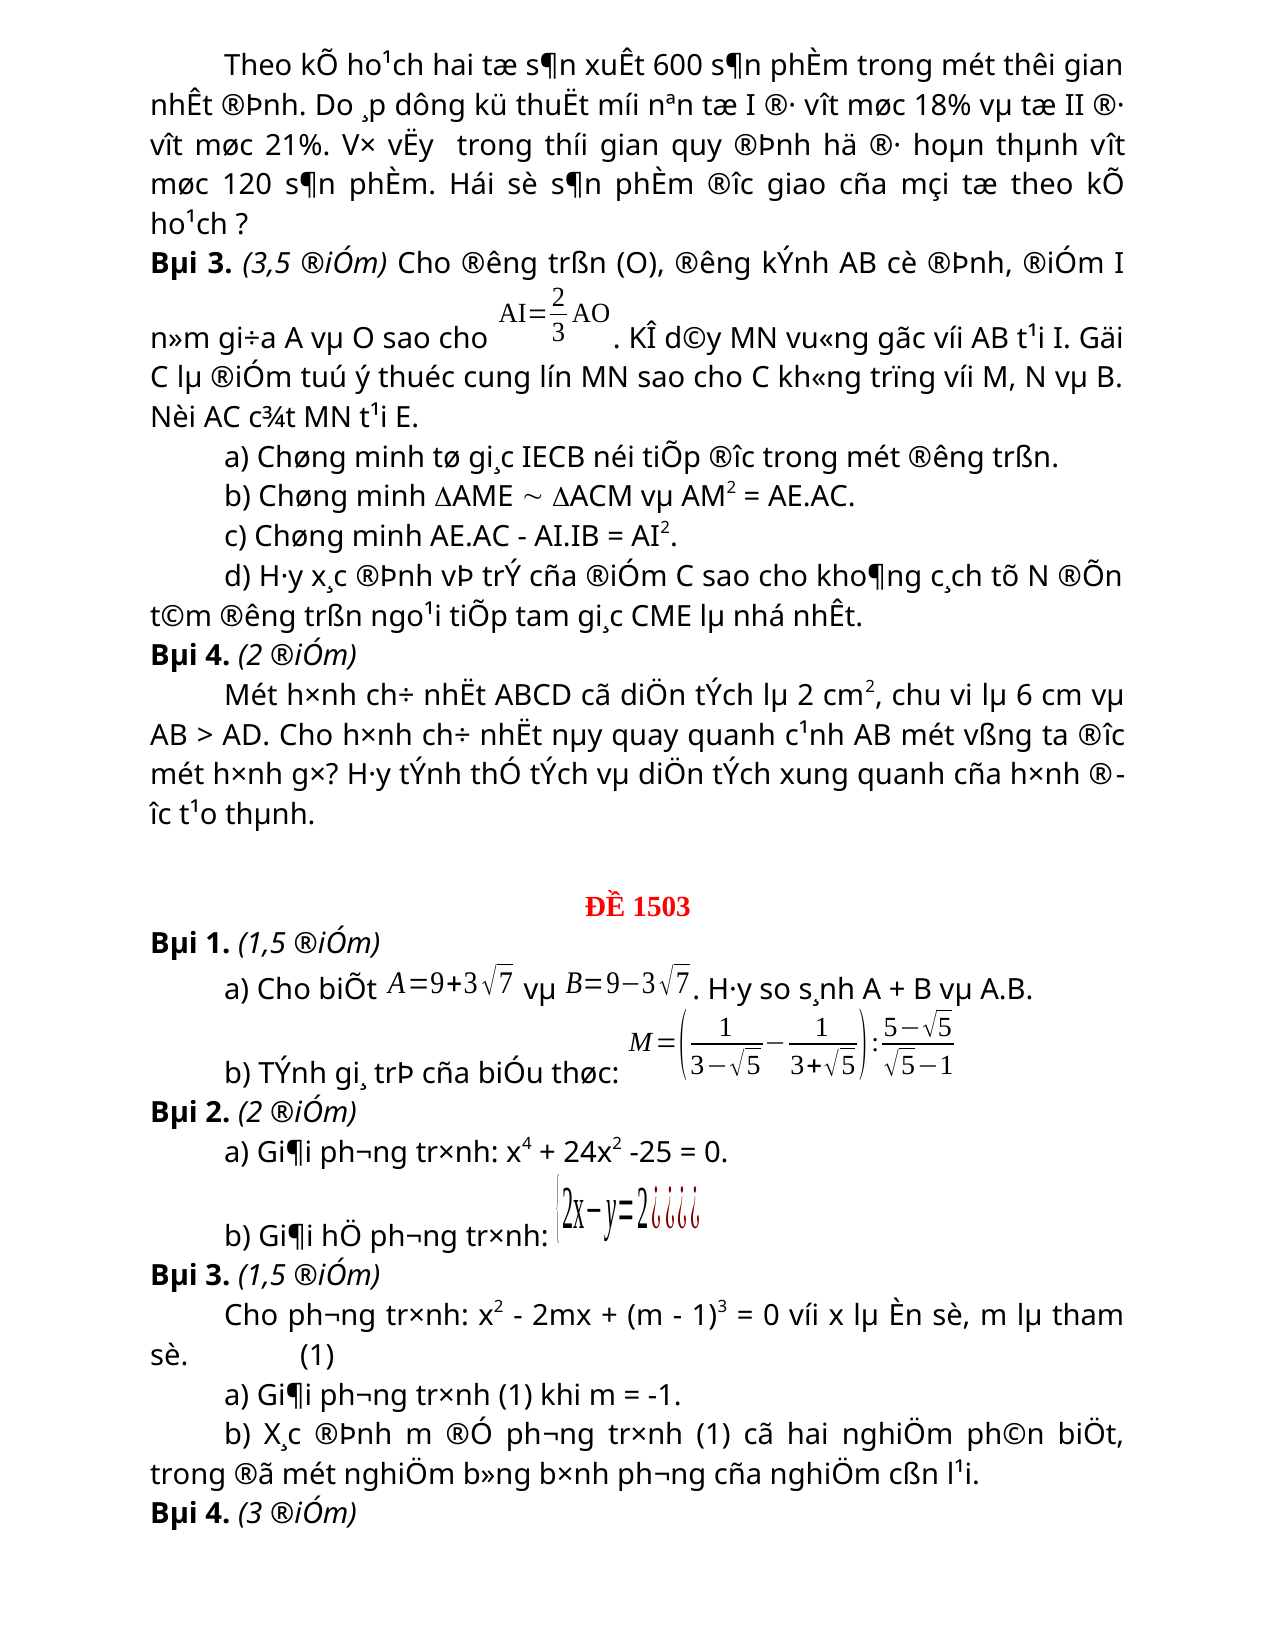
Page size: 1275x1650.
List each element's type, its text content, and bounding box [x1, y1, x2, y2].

text Bµi 2. (2 ®iÓm) [150, 1092, 1125, 1131]
text a) Cho biÕt vµ . H·y so s¸nh A + B vµ A.B. [150, 962, 1125, 1008]
text a) Chøng minh tø gi¸c IECB néi tiÕp ®­îc trong mét ®­êng trßn. [150, 436, 1125, 476]
text Theo kÕ ho¹ch hai tæ s¶n xuÊt 600 s¶n phÈm trong mét thêi gian nhÊt ®Þnh. Do ¸p dông kü thuËt míi nªn tæ I ®· v­ît møc 18% vµ tæ II ®· v­ît møc 21%. V× vËy trong thíi gian quy ®Þnh hä ®· hoµn thµnh v­ît møc 120 s¶n phÈm. Hái sè s¶n phÈm ®­îc giao cña mçi tæ theo kÕ ho¹ch ? [150, 44, 1125, 243]
text Bµi 4. (3 ®iÓm) [150, 1493, 1125, 1532]
text Cho ph­¬ng tr×nh: x2 - 2mx + (m - 1)3 = 0 víi x lµ Èn sè, m lµ tham sè. (1) [150, 1294, 1125, 1374]
text b) Gi¶i hÖ ph­¬ng tr×nh: [150, 1171, 1125, 1255]
text Mét h×nh ch÷ nhËt ABCD cã diÖn tÝch lµ 2 cm2, chu vi lµ 6 cm vµ AB > AD. Cho h×nh ch÷ nhËt nµy quay quanh c¹nh AB mét vßng ta ®­îc mét h×nh g×? H·y tÝnh thÓ tÝch vµ diÖn tÝch xung quanh cña h×nh ®­îc t¹o thµnh. [150, 674, 1125, 833]
text c) Chøng minh AE.AC - AI.IB = AI2. [150, 515, 1125, 555]
text ĐỀ 1503 [150, 889, 1125, 922]
text a) Gi¶i ph­¬ng tr×nh (1) khi m = -1. [150, 1374, 1125, 1413]
text Bµi 4. (2 ®iÓm) [150, 634, 1125, 674]
text Bµi 3. (1,5 ®iÓm) [150, 1255, 1125, 1294]
text b) Chøng minh AME ACM vµ AM2 = AE.AC. [150, 476, 1125, 515]
text a) Gi¶i ph­¬ng tr×nh: x4 + 24x2 -25 = 0. [150, 1131, 1125, 1171]
text Bµi 1. (1,5 ®iÓm) [150, 922, 1125, 962]
text d) H·y x¸c ®Þnh vÞ trÝ cña ®iÓm C sao cho kho¶ng c¸ch tõ N ®Õn t©m ®­êng trßn ngo¹i tiÕp tam gi¸c CME lµ nhá nhÊt. [150, 555, 1125, 634]
text b) TÝnh gi¸ trÞ cña biÓu thøc: [150, 1008, 1125, 1092]
text Bµi 3. (3,5 ®iÓm) Cho ®­êng trßn (O), ®­êng kÝnh AB cè ®Þnh, ®iÓm I n»m gi÷a A vµ O sao cho . KÎ d©y MN vu«ng gãc víi AB t¹i I. Gäi C lµ ®iÓm tuú ý thuéc cung lín MN sao cho C kh«ng trïng víi M, N vµ B. Nèi AC c¾t MN t¹i E. [150, 243, 1125, 436]
text b) X¸c ®Þnh m ®Ó ph­¬ng tr×nh (1) cã hai nghiÖm ph©n biÖt, trong ®ã mét nghiÖm b»ng b×nh ph­¬ng cña nghiÖm cßn l¹i. [150, 1413, 1125, 1493]
